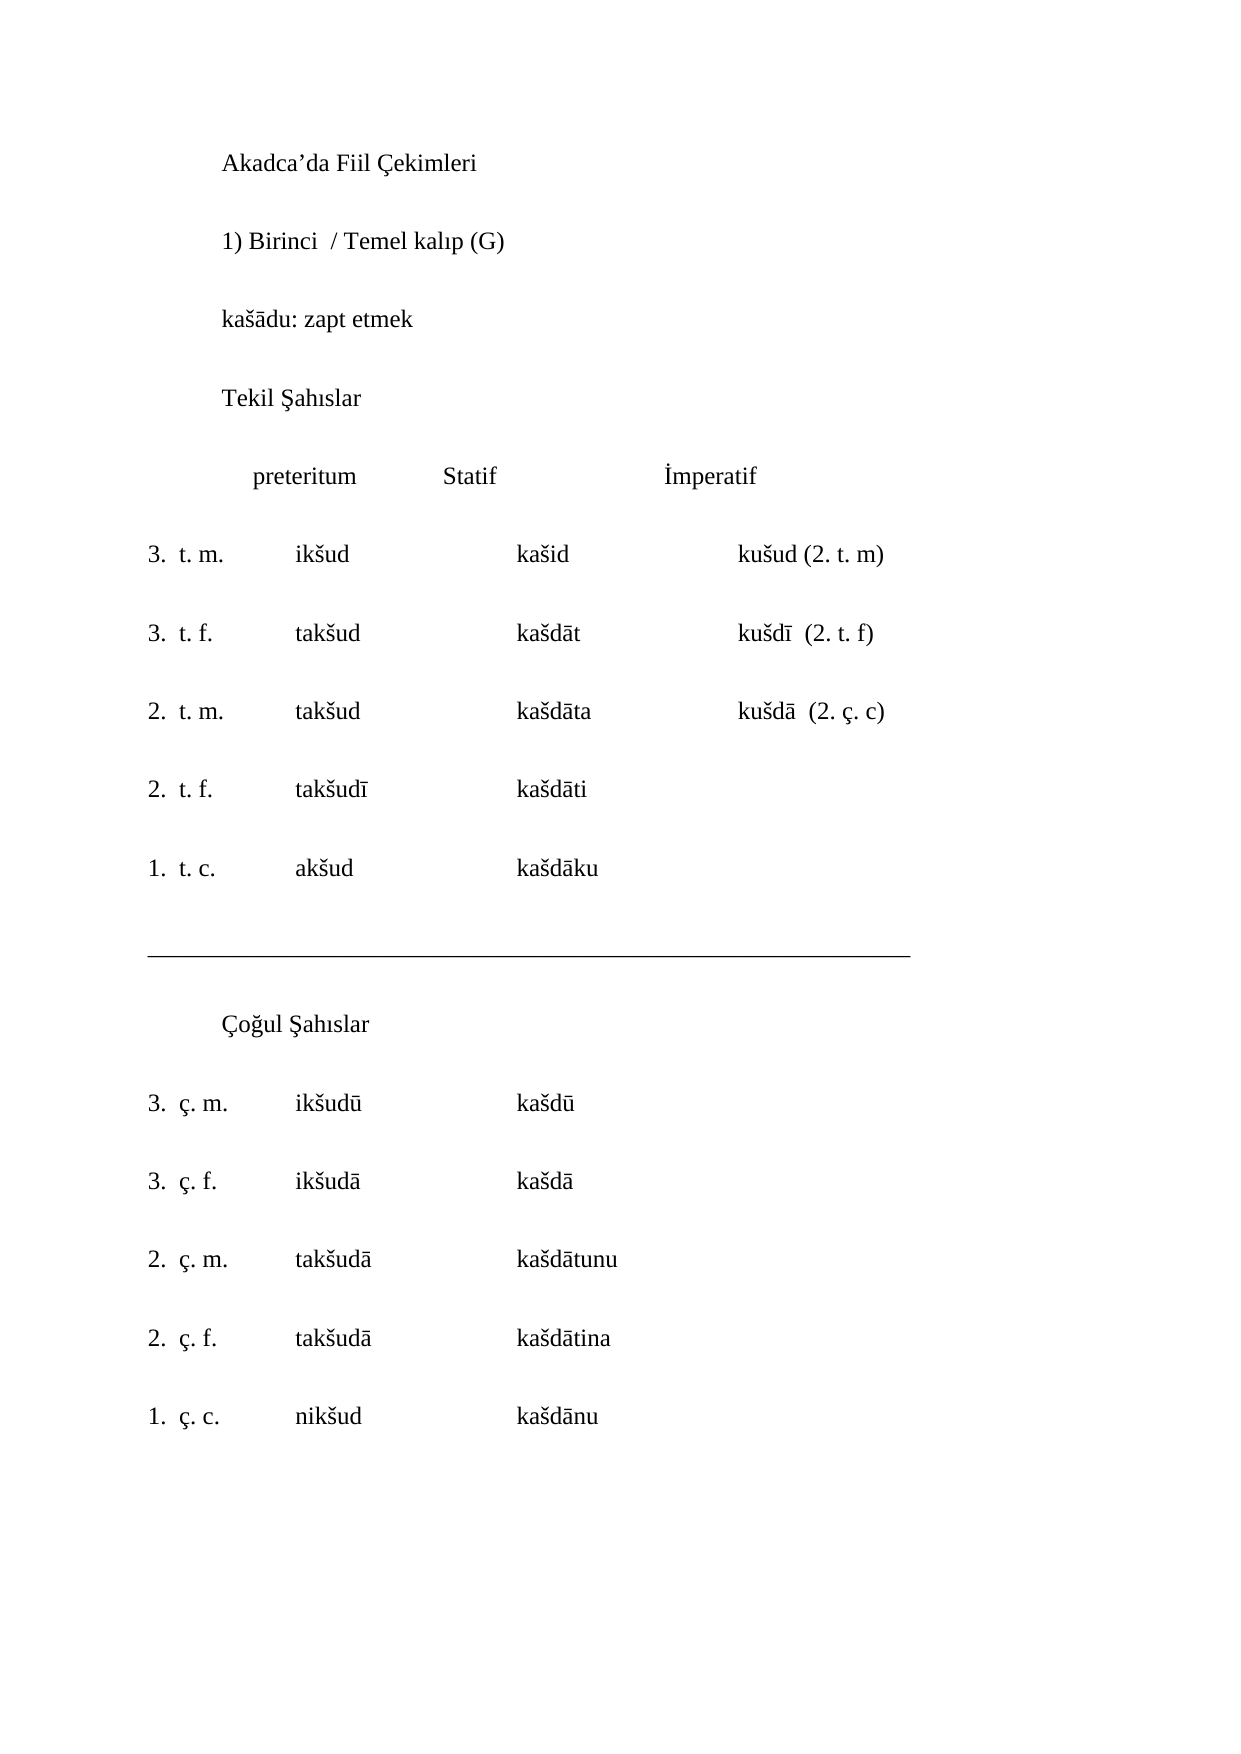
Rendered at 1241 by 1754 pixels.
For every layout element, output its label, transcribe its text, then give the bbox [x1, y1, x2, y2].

text 3. t. m. ikšud kašid kušud (2. t. m) [148, 539, 1093, 568]
text 1. t. c. akšud kašdāku [148, 853, 1093, 881]
text Çoğul Şahıslar [148, 1009, 1093, 1038]
text preteritum Statif İmperatif [148, 461, 1093, 490]
text 3. ç. f. ikšudā kašdā [148, 1166, 1093, 1195]
text 1) Birinci / Temel kalıp (G) [148, 226, 1093, 255]
text 3. t. f. takšud kašdāt kušdī (2. t. f) [148, 618, 1093, 646]
text Tekil Şahıslar [148, 383, 1093, 411]
text 2. ç. f. takšudā kašdātina [148, 1323, 1093, 1351]
text _____________________________________________________________ [148, 931, 1093, 960]
text 3. ç. m. ikšudū kašdū [148, 1088, 1093, 1116]
text 1. ç. c. nikšud kašdānu [148, 1401, 1093, 1430]
text kašādu: zapt etmek [148, 304, 1093, 333]
text 2. t. m. takšud kašdāta kušdā (2. ç. c) [148, 696, 1093, 725]
text 2. ç. m. takšudā kašdātunu [148, 1244, 1093, 1273]
text 2. t. f. takšudī kašdāti [148, 774, 1093, 803]
text Akadca’da Fiil Çekimleri [148, 148, 1093, 176]
